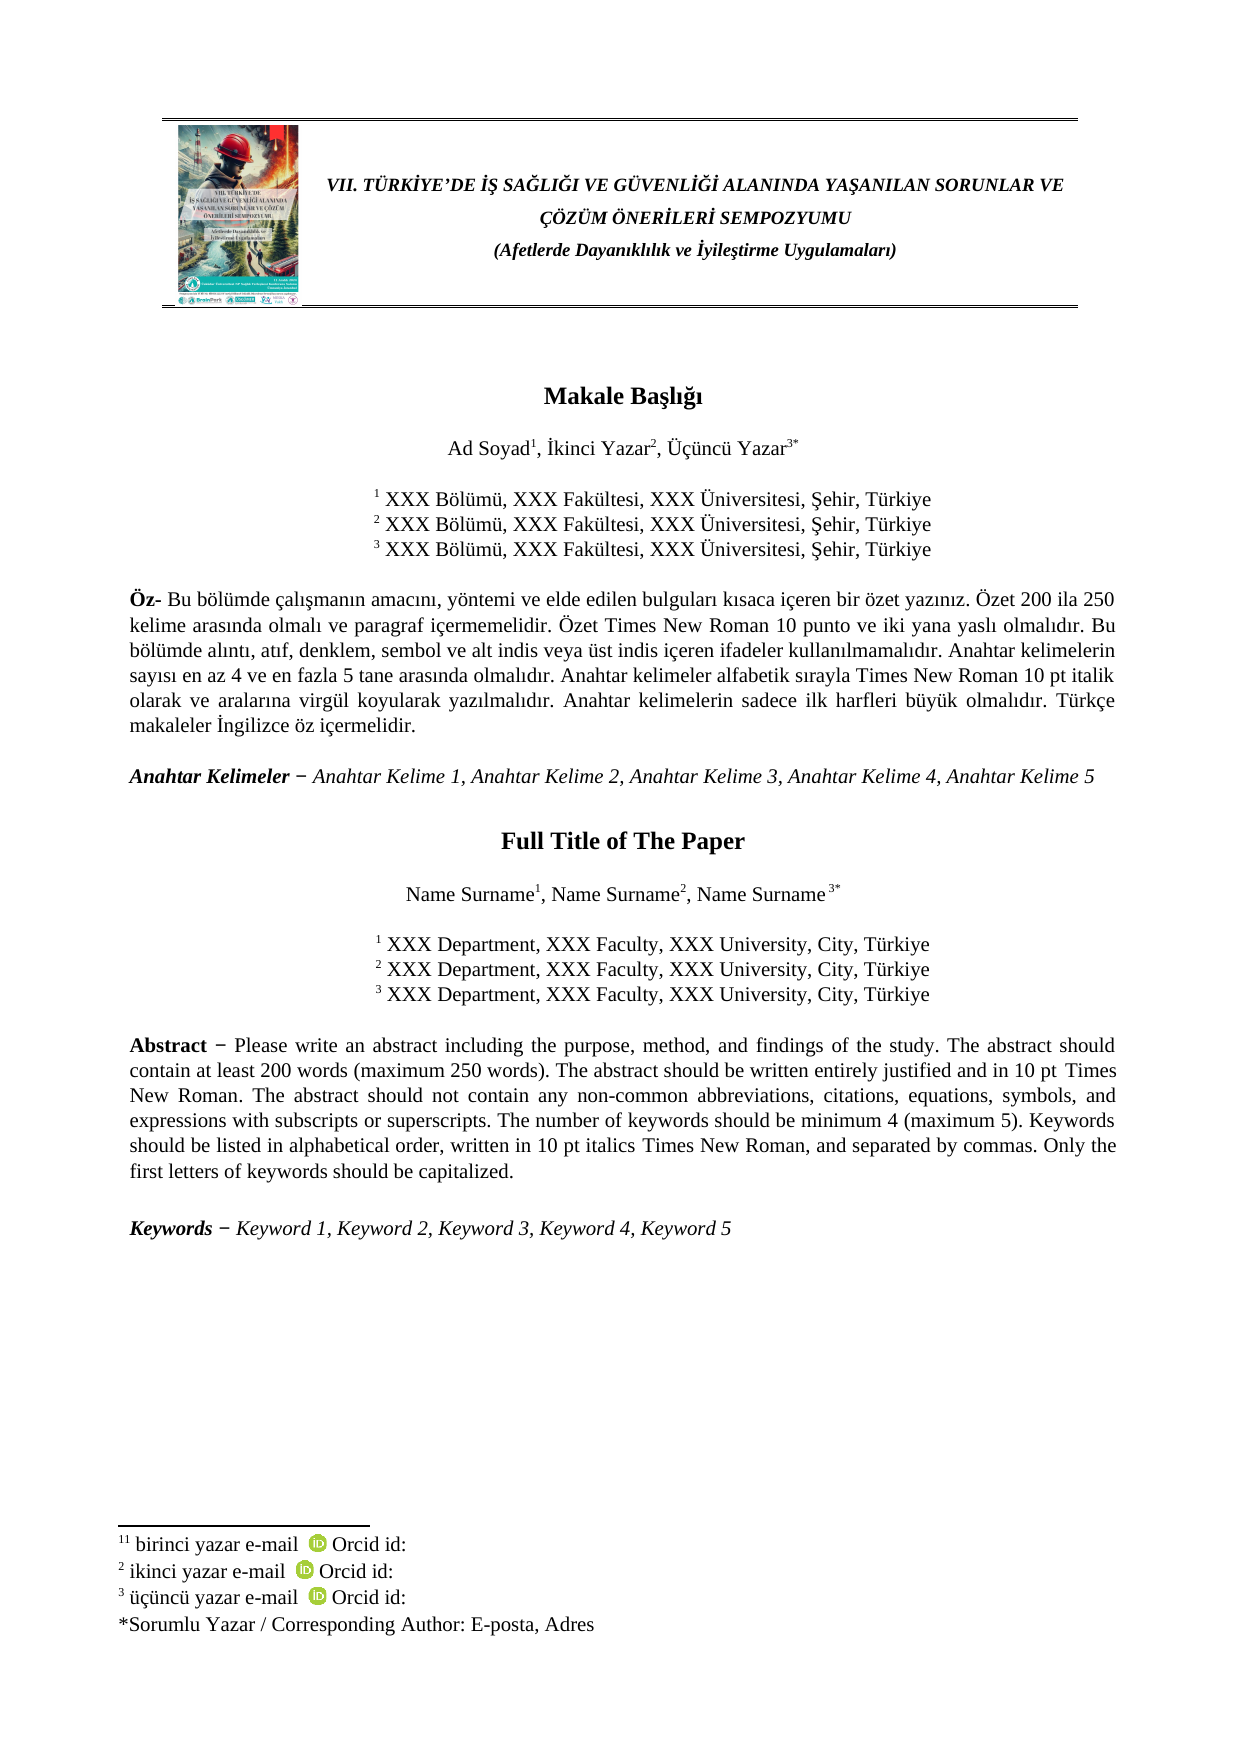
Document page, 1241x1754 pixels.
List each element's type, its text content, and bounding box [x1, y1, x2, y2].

table_cell Abstract − Please write an abstract including the purpose, method, and findings of the study. The abstract should contain at least 200 words (maximum 250 words). The abstract should be written entirely justified and in 10 pt Times New Roman. The abstract should not contain any non-common abbreviations, citations, equations, symbols, and expressions with subscripts or superscripts. The number of keywords should be minimum 4 (maximum 5). Keywords should be listed in alphabetical order, written in 10 pt italics Times New Roman, and separated by commas. Only the first letters of keywords should be capitalized. [118, 1033, 1122, 1203]
picture [308, 1587, 327, 1605]
picture [296, 1560, 314, 1579]
picture [308, 1534, 327, 1552]
table_cell Full Title of The Paper Name Surname1, Name Surname2, Name Surname 3* 1 XXX Department, XXX Faculty, XXX University, City, Türkiye 2 XXX Department, XXX Faculty, XXX University, City, Türkiye 3 XXX Department, XXX Faculty, XXX University, City, Türkiye [118, 826, 1122, 1033]
picture [175, 125, 302, 306]
table_header Makale Başlığı [118, 381, 1122, 436]
table_cell Ad Soyad, İkinci Yazar2, Üçüncü Yazar3* 1 XXX Bölümü, XXX Fakültesi, XXX Üniversitesi, Şehir, Türkiye 2 XXX Bölümü, XXX Fakültesi, XXX Üniversitesi, Şehir, Türkiye 3 XXX Bölümü, XXX Fakültesi, XXX Üniversitesi, Şehir, Türkiye [118, 436, 1122, 587]
table_cell Keywords − Keyword 1, Keyword 2, Keyword 3, Keyword 4, Keyword 5 [118, 1203, 1122, 1241]
table_cell Anahtar Kelimeler − Anahtar Kelime 1, Anahtar Kelime 2, Anahtar Kelime 3, Anahtar Kelime 4, Anahtar Kelime 5 [118, 751, 1122, 826]
table_cell Öz- Bu bölümde çalışmanın amacını, yöntemi ve elde edilen bulguları kısaca içeren bir özet yazınız. Özet 200 ila 250 kelime arasında olmalı ve paragraf içermemelidir. Özet Times New Roman 10 punto ve iki yana yaslı olmalıdır. Bu bölümde alıntı, atıf, denklem, sembol ve alt indis veya üst indis içeren ifadeler kullanılmamalıdır. Anahtar kelimelerin sayısı en az 4 ve en fazla 5 tane arasında olmalıdır. Anahtar kelimeler alfabetik sırayla Times New Roman 10 pt italik olarak ve aralarına virgül koyularak yazılmalıdır. Anahtar kelimelerin sadece ilk harfleri büyük olmalıdır. Türkçe makaleler İngilizce öz içermelidir. [118, 587, 1122, 751]
